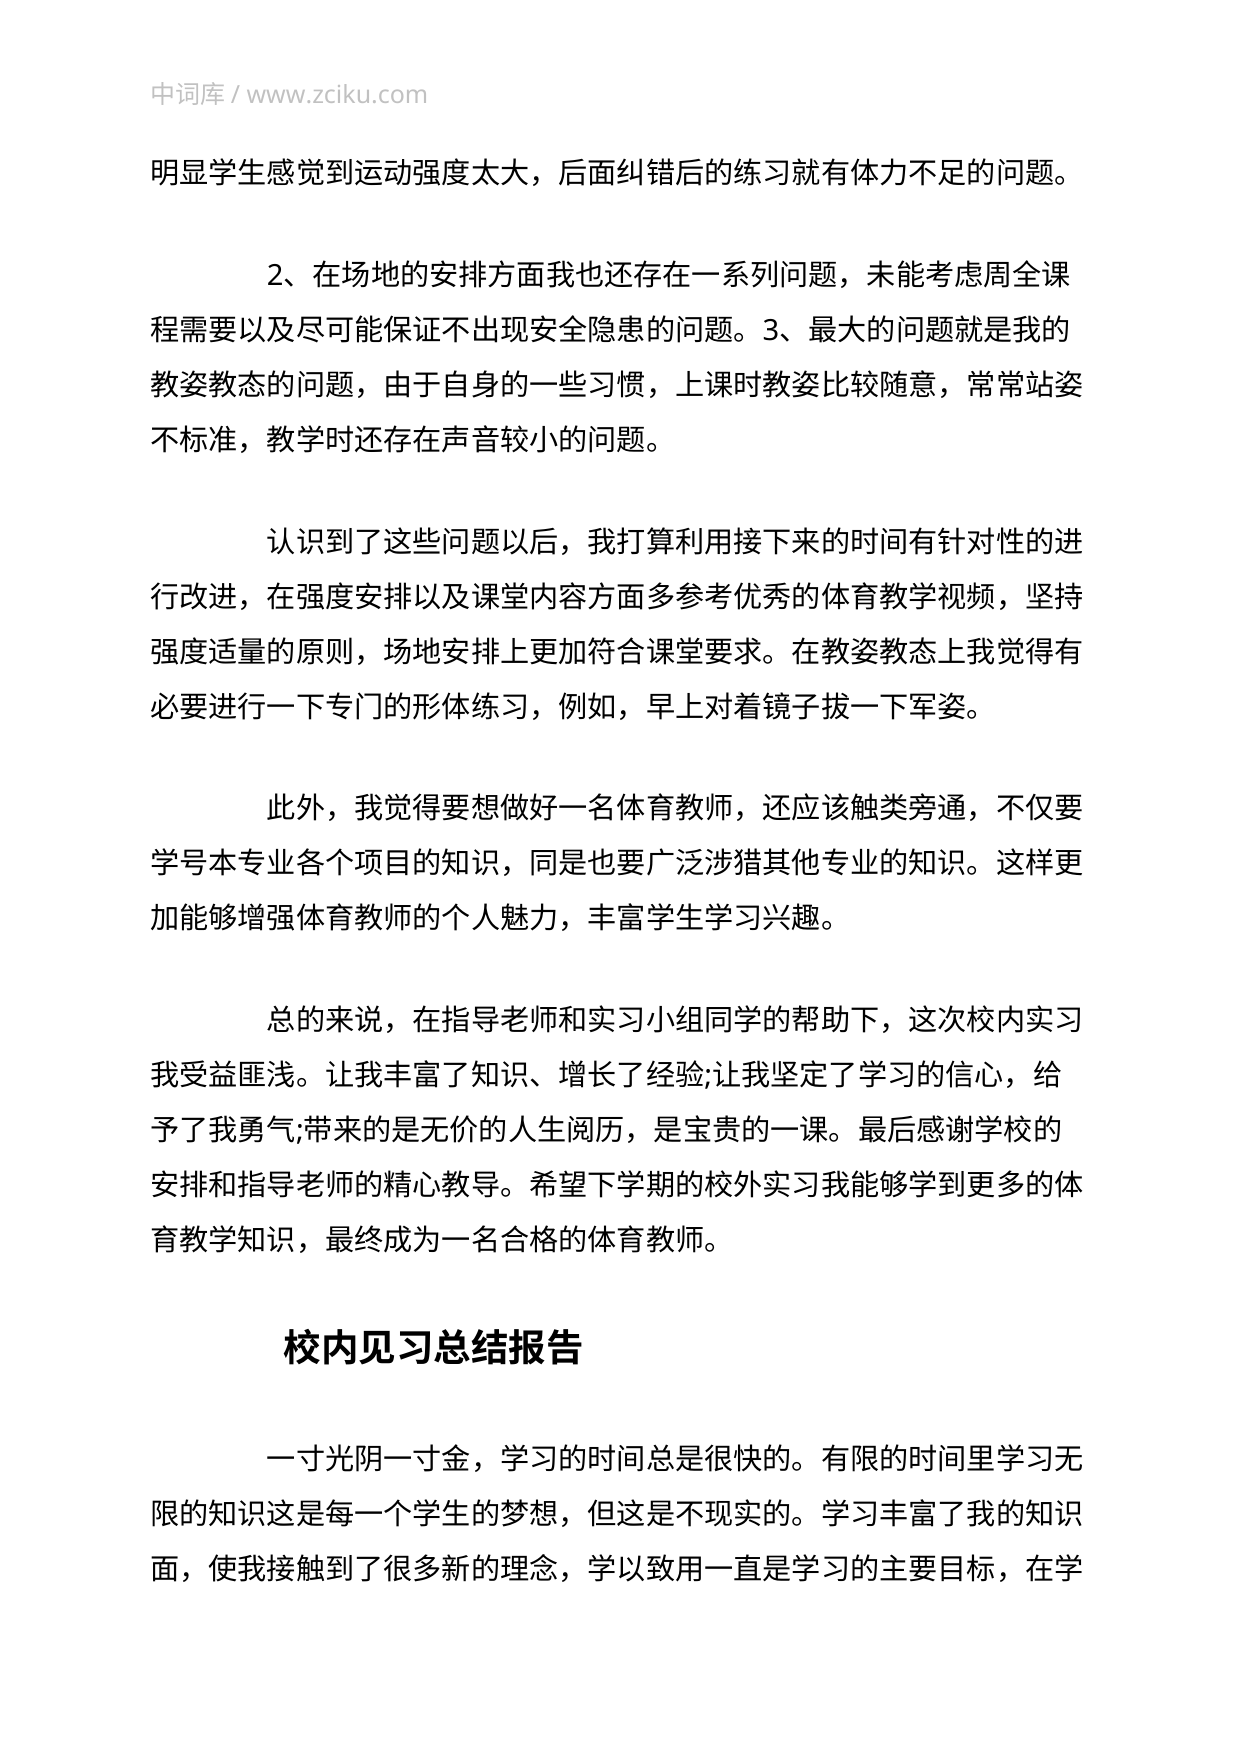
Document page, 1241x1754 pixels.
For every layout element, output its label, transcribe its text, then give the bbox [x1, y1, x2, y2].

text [150, 1435, 1090, 1587]
text 认识到了这些问题以后，我打算利用接下来的时间有针对性的进行改进，在强度安排以及课堂内容方面多参考优秀的体育教学视频，坚持强度适量的原则，场地安排上更加符合课堂要求。在教姿教态上我觉得有必要进行一下专门的形体练习，例如，早上对着镜子拔一下军姿。 [150, 518, 1090, 725]
text 2、在场地的安排方面我也还存在一系列问题，未能考虑周全课程需要以及尽可能保证不出现安全隐患的问题。3、最大的问题就是我的教姿教态的问题，由于自身的一些习惯，上课时教姿比较随意，常常站姿不标准，教学时还存在声音较小的问题。 [150, 252, 1090, 459]
text 总的来说，在指导老师和实习小组同学的帮助下，这次校内实习我受益匪浅。让我丰富了知识、增长了经验;让我坚定了学习的信心，给予了我勇气;带来的是无价的人生阅历，是宝贵的一课。最后感谢学校的安排和指导老师的精心教导。希望下学期的校外实习我能够学到更多的体育教学知识，最终成为一名合格的体育教师。 [150, 996, 1090, 1258]
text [150, 150, 1090, 192]
text 校内见习总结报告 [150, 1318, 1090, 1372]
text 此外，我觉得要想做好一名体育教师，还应该触类旁通，不仅要学号本专业各个项目的知识，同是也要广泛涉猎其他专业的知识。这样更加能够增强体育教师的个人魅力，丰富学生学习兴趣。 [150, 785, 1090, 937]
